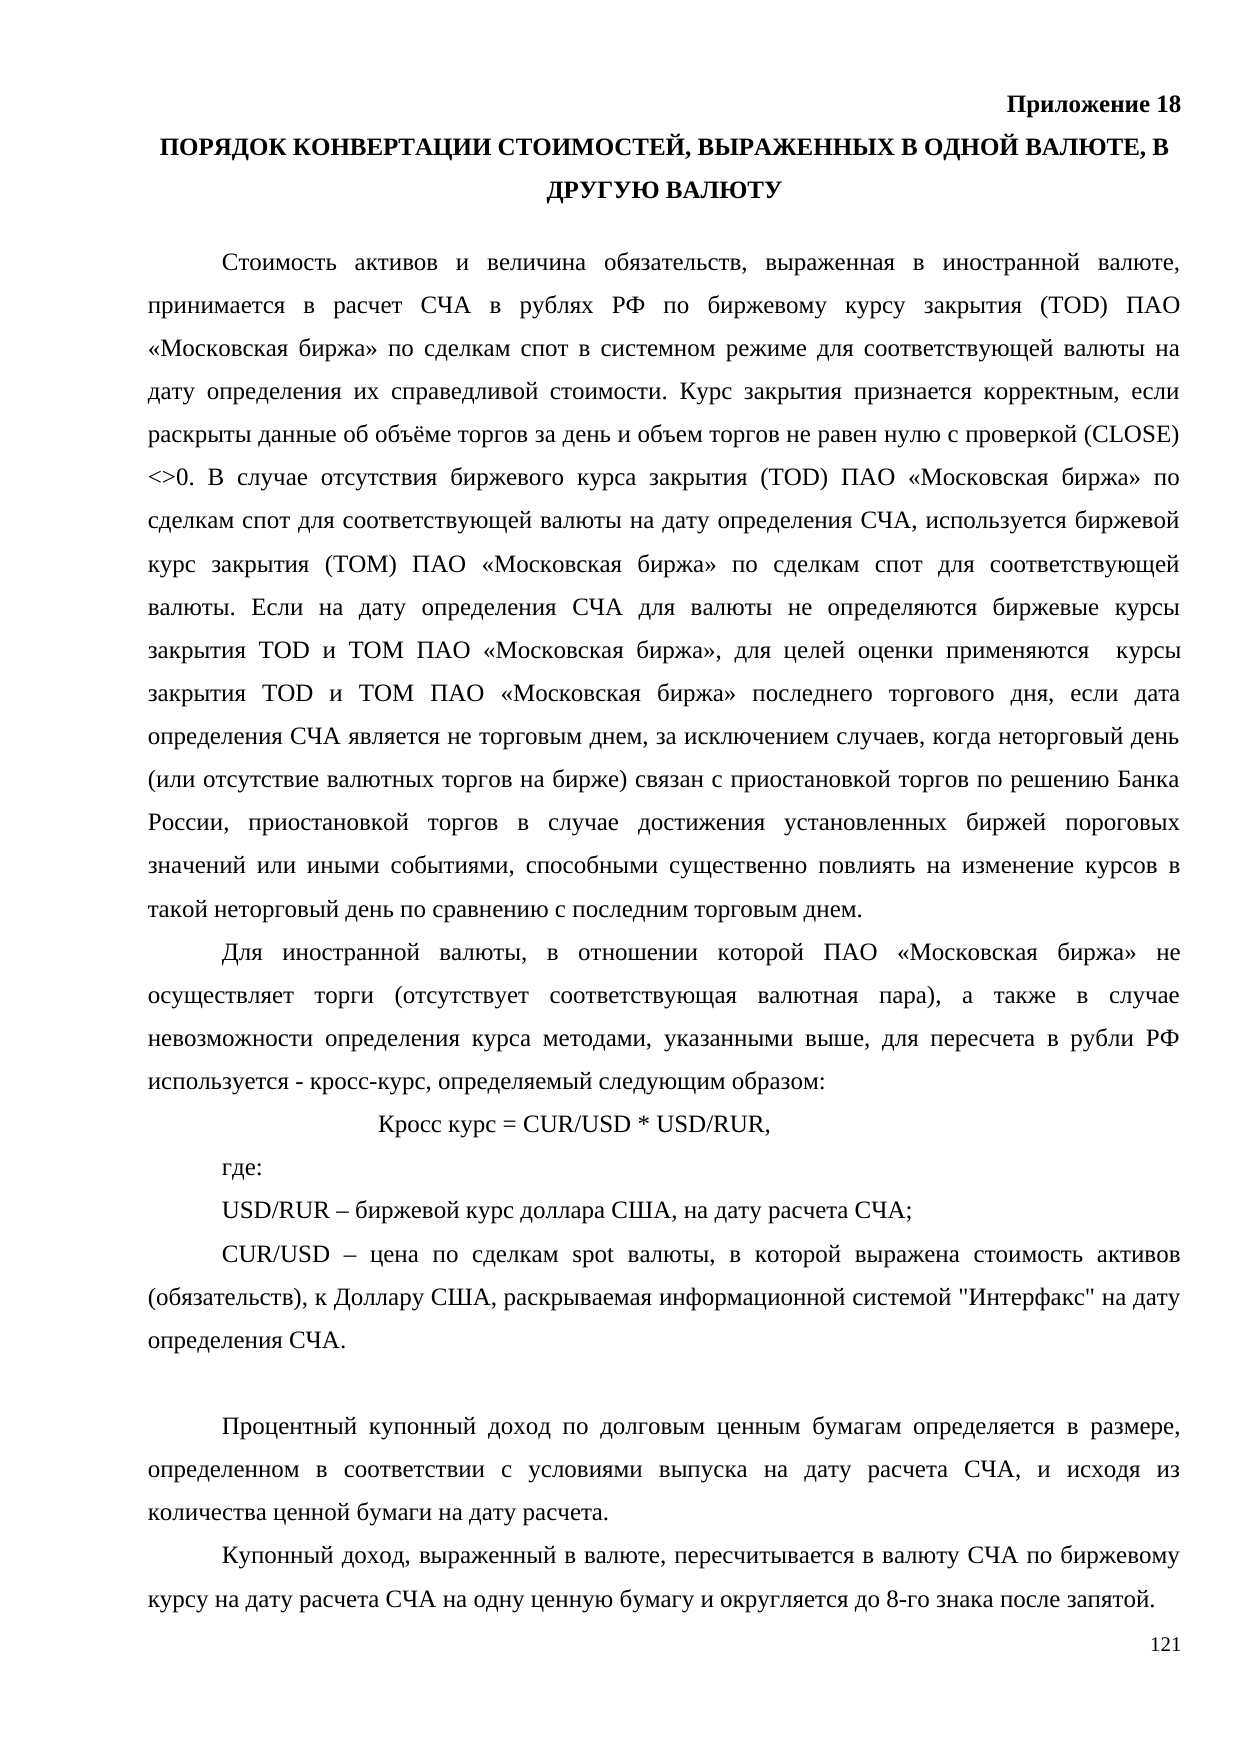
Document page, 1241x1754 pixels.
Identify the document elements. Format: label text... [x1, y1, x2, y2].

text Процентный купонный доход по долговым ценным бумагам определяется в размере, определенном в соответствии с условиями выпуска на дату расчета СЧА, и исходя из количества ценной бумаги на дату расчета. [148, 1411, 1181, 1526]
text Приложение 18 [148, 89, 1181, 117]
text Кросс курс = CUR/USD * USD/RUR, [148, 1109, 1181, 1138]
text Для иностранной валюты, в отношении которой ПАО «Московская биржа» не осуществляет торги (отсутствует соответствующая валютная пара), а также в случае невозможности определения курса методами, указанными выше, для пересчета в рубли РФ используется - кросс-курс, определяемый следующим образом: [148, 937, 1181, 1095]
text USD/RUR – биржевой курс доллара США, на дату расчета СЧА; [148, 1196, 1181, 1224]
text Купонный доход, выраженный в валюте, пересчитывается в валюту СЧА по биржевому курсу на дату расчета СЧА на одну ценную бумагу и округляется до 8-го знака после запятой. [148, 1541, 1181, 1612]
text CUR/USD – цена по сделкам spot валюты, в которой выражена стоимость активов (обязательств), к Доллару США, раскрываемая информационной системой "Интерфакс" на дату определения СЧА. [148, 1239, 1181, 1354]
text ПОРЯДОК КОНВЕРТАЦИИ СТОИМОСТЕЙ, ВЫРАЖЕННЫХ В ОДНОЙ ВАЛЮТЕ, В ДРУГУЮ ВАЛЮТУ [148, 132, 1181, 204]
text где: [148, 1152, 1181, 1181]
text Стоимость активов и величина обязательств, выраженная в иностранной валюте, принимается в расчет СЧА в рублях РФ по биржевому курсу закрытия (TOD) ПАО «Московская биржа» по сделкам спот в системном режиме для соответствующей валюты на дату определения их справедливой стоимости. Курс закрытия признается корректным, если раскрыты данные об объёме торгов за день и объем торгов не равен нулю с проверкой (CLOSE) <>0. В случае отсутствия биржевого курса закрытия (TOD) ПАО «Московская биржа» по сделкам спот для соответствующей валюты на дату определения СЧА, используется биржевой курс закрытия (TOM) ПАО «Московская биржа» по сделкам спот для соответствующей валюты. Если на дату определения СЧА для валюты не определяются биржевые курсы закрытия TOD и TOM ПАО «Московская биржа», для целей оценки применяются курсы закрытия TOD и TOM ПАО «Московская биржа» последнего торгового дня, если дата определения СЧА является не торговым днем, за исключением случаев, когда неторговый день (или отсутствие валютных торгов на бирже) связан с приостановкой торгов по решению Банка России, приостановкой торгов в случае достижения установленных биржей пороговых значений или иными событиями, способными существенно повлиять на изменение курсов в такой неторговый день по сравнению с последним торговым днем. [148, 247, 1181, 922]
